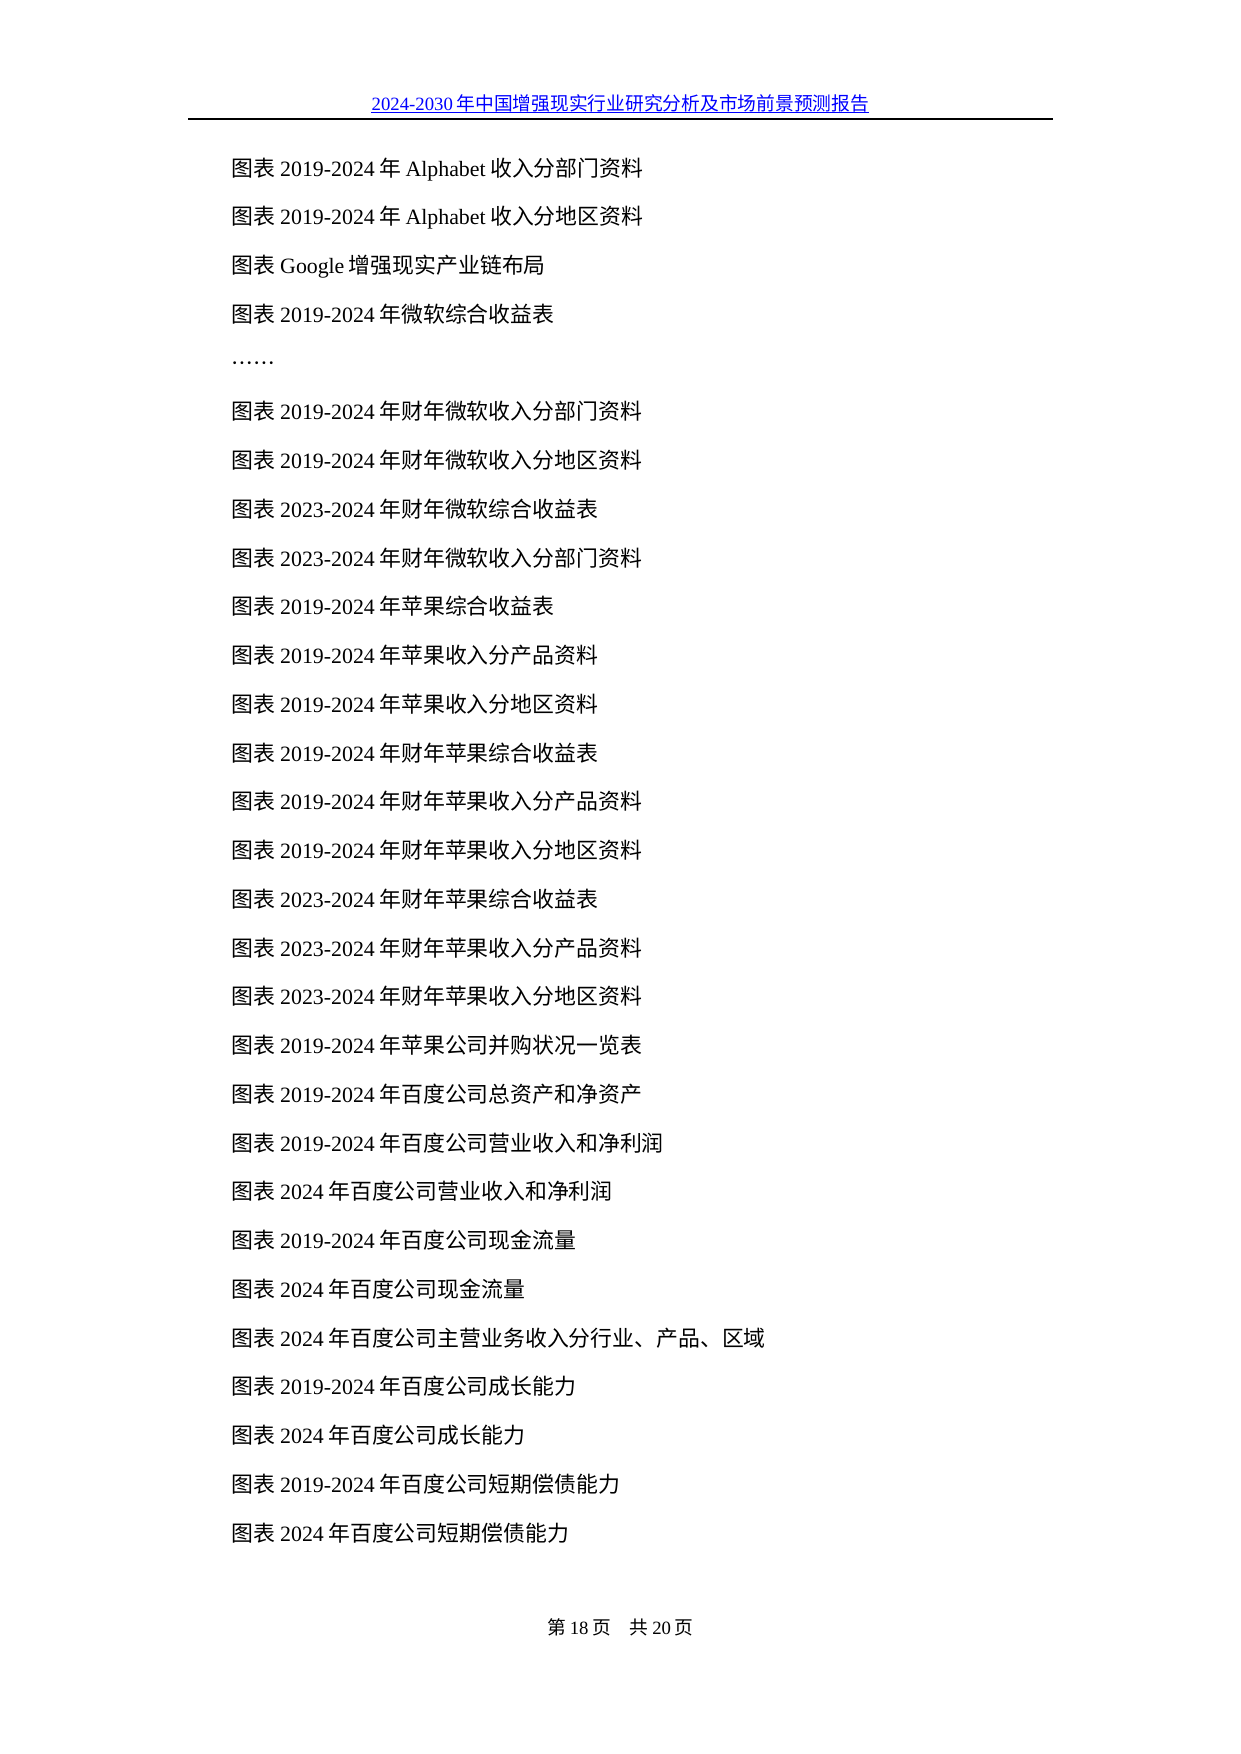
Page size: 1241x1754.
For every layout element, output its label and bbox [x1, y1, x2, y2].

text [187, 150, 1053, 1548]
